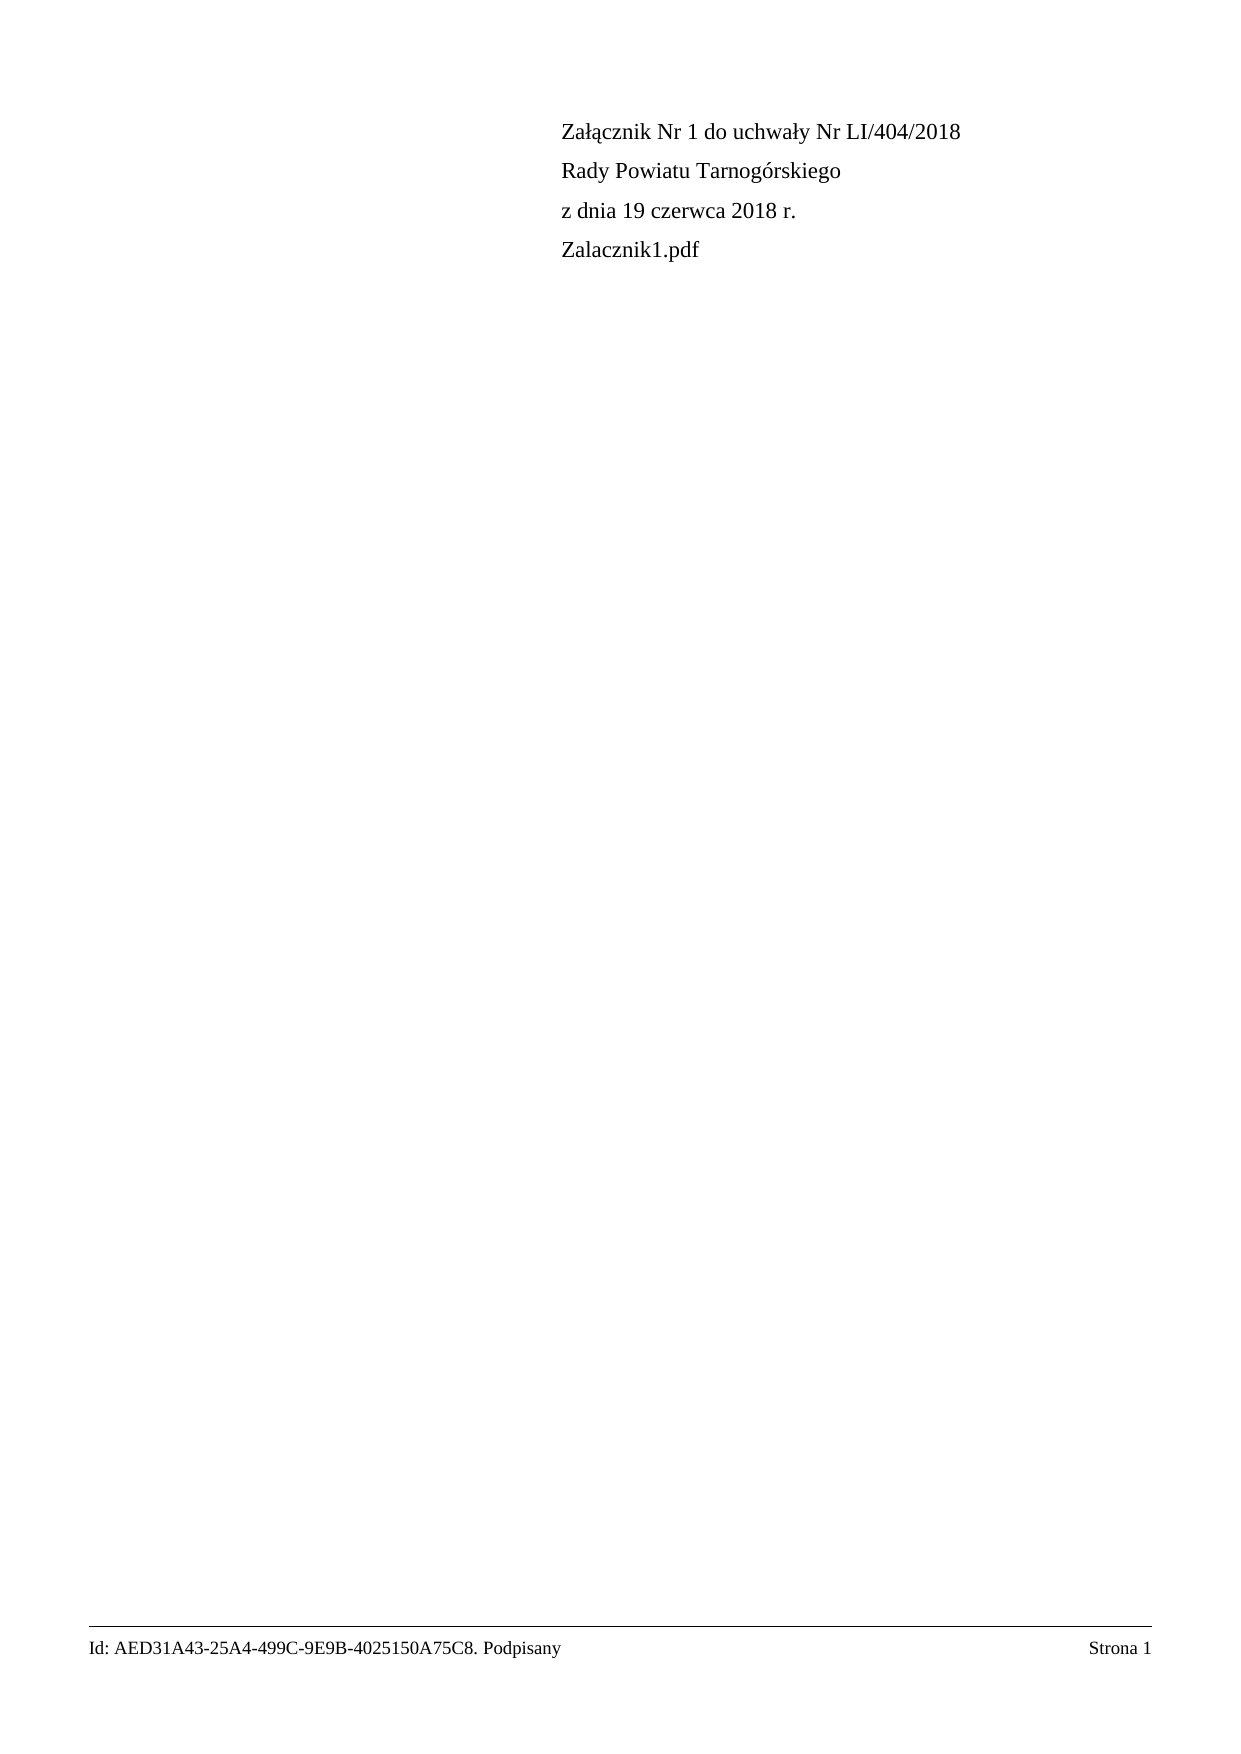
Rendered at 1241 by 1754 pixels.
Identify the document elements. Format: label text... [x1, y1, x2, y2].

text Załącznik Nr 1 do uchwały Nr LI/404/2018 Rady Powiatu Tarnogórskiego z dnia 19 czerwca 2018 r. Zalacznik1.pdf [561, 118, 1152, 262]
